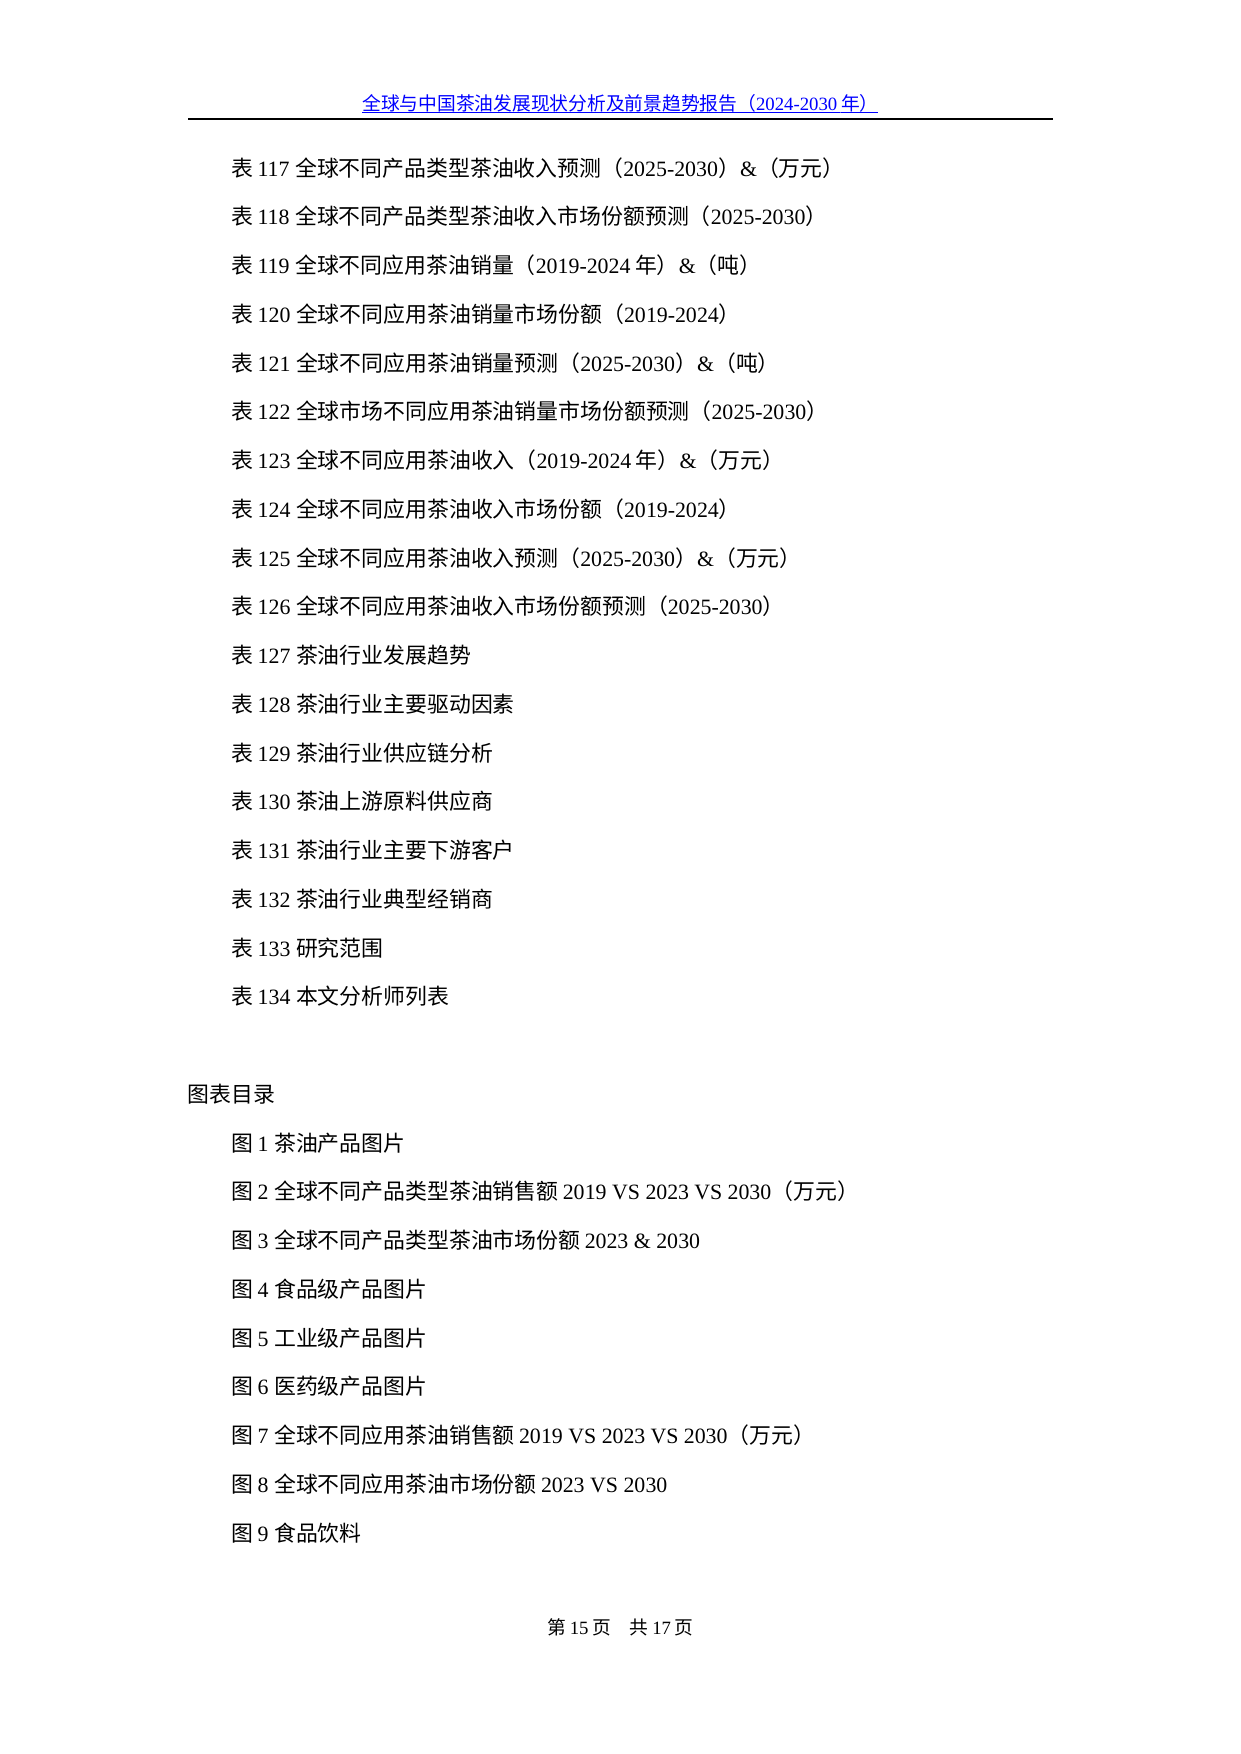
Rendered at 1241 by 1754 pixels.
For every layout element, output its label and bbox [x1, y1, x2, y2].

text [187, 150, 1053, 1548]
